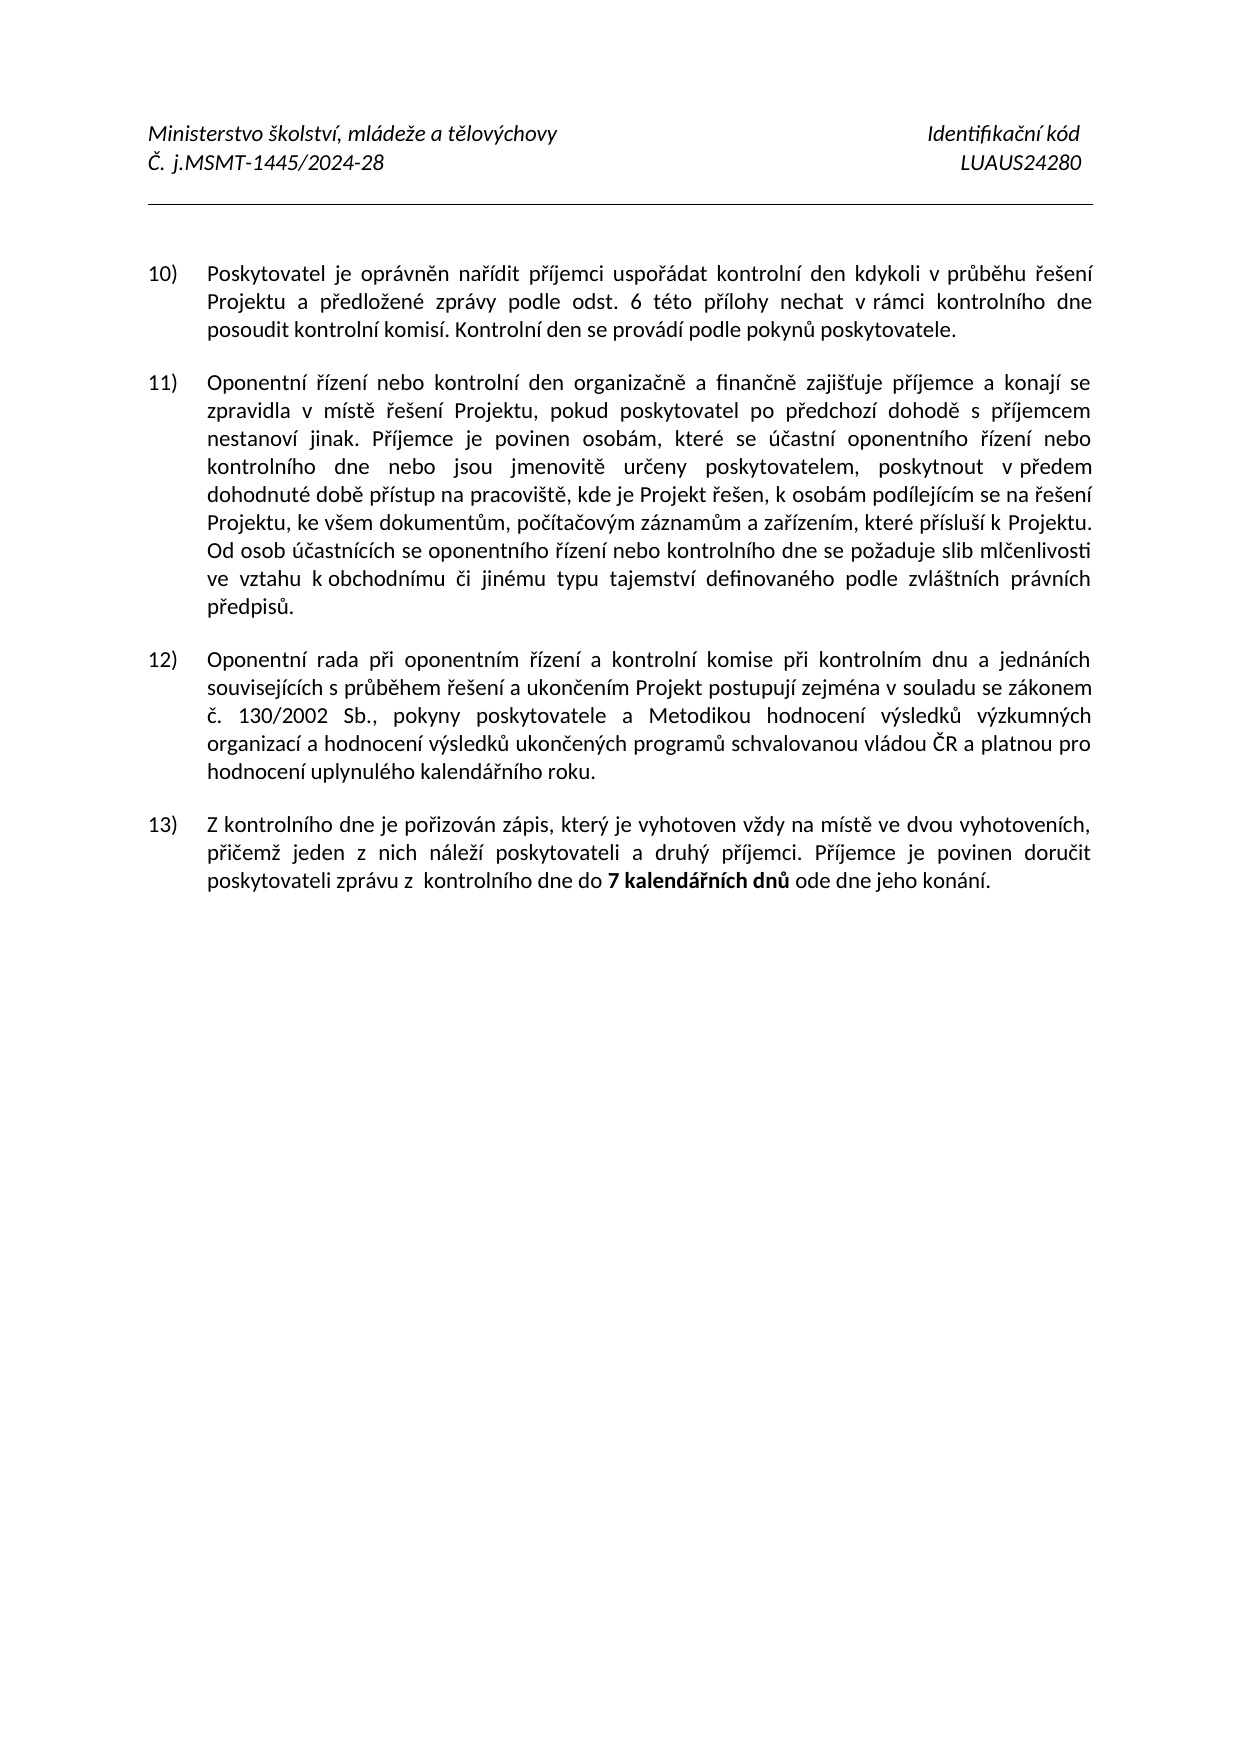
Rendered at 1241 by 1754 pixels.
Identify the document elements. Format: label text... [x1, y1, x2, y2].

list Poskytovatel je oprávněn nařídit příjemci uspořádat kontrolní den kdykoli v průběhu řešení Projektu a předložené zprávy podle odst. 6 této přílohy nechat v rámci kontrolního dne posoudit kontrolní komisí. Kontrolní den se provádí podle pokynů poskytovatele. [148, 259, 1093, 343]
list Oponentní řízení nebo kontrolní den organizačně a finančně zajišťuje příjemce a konají se zpravidla v místě řešení Projektu, pokud poskytovatel po předchozí dohodě s příjemcem nestanoví jinak. Příjemce je povinen osobám, které se účastní oponentního řízení nebo kontrolního dne nebo jsou jmenovitě určeny poskytovatelem, poskytnout v předem dohodnuté době přístup na pracoviště, kde je Projekt řešen, k osobám podílejícím se na řešení Projektu, ke všem dokumentům, počítačovým záznamům a zařízením, které přísluší k Projektu. Od osob účastnících se oponentního řízení nebo kontrolního dne se požaduje slib mlčenlivosti ve vztahu k obchodnímu či jinému typu tajemství definovaného podle zvláštních právních předpisů. [148, 368, 1093, 620]
list Z kontrolního dne je pořizován zápis, který je vyhotoven vždy na místě ve dvou vyhotoveních, přičemž jeden z nich náleží poskytovateli a druhý příjemci. Příjemce je povinen doručit poskytovateli zprávu z kontrolního dne do 7 kalendářních dnů ode dne jeho konání. [148, 810, 1093, 894]
list Oponentní rada při oponentním řízení a kontrolní komise při kontrolním dnu a jednáních souvisejících s průběhem řešení a ukončením Projekt postupují zejména v souladu se zákonem č. 130/2002 Sb., pokyny poskytovatele a Metodikou hodnocení výsledků výzkumných organizací a hodnocení výsledků ukončených programů schvalovanou vládou ČR a platnou pro hodnocení uplynulého kalendářního roku. [148, 645, 1093, 785]
